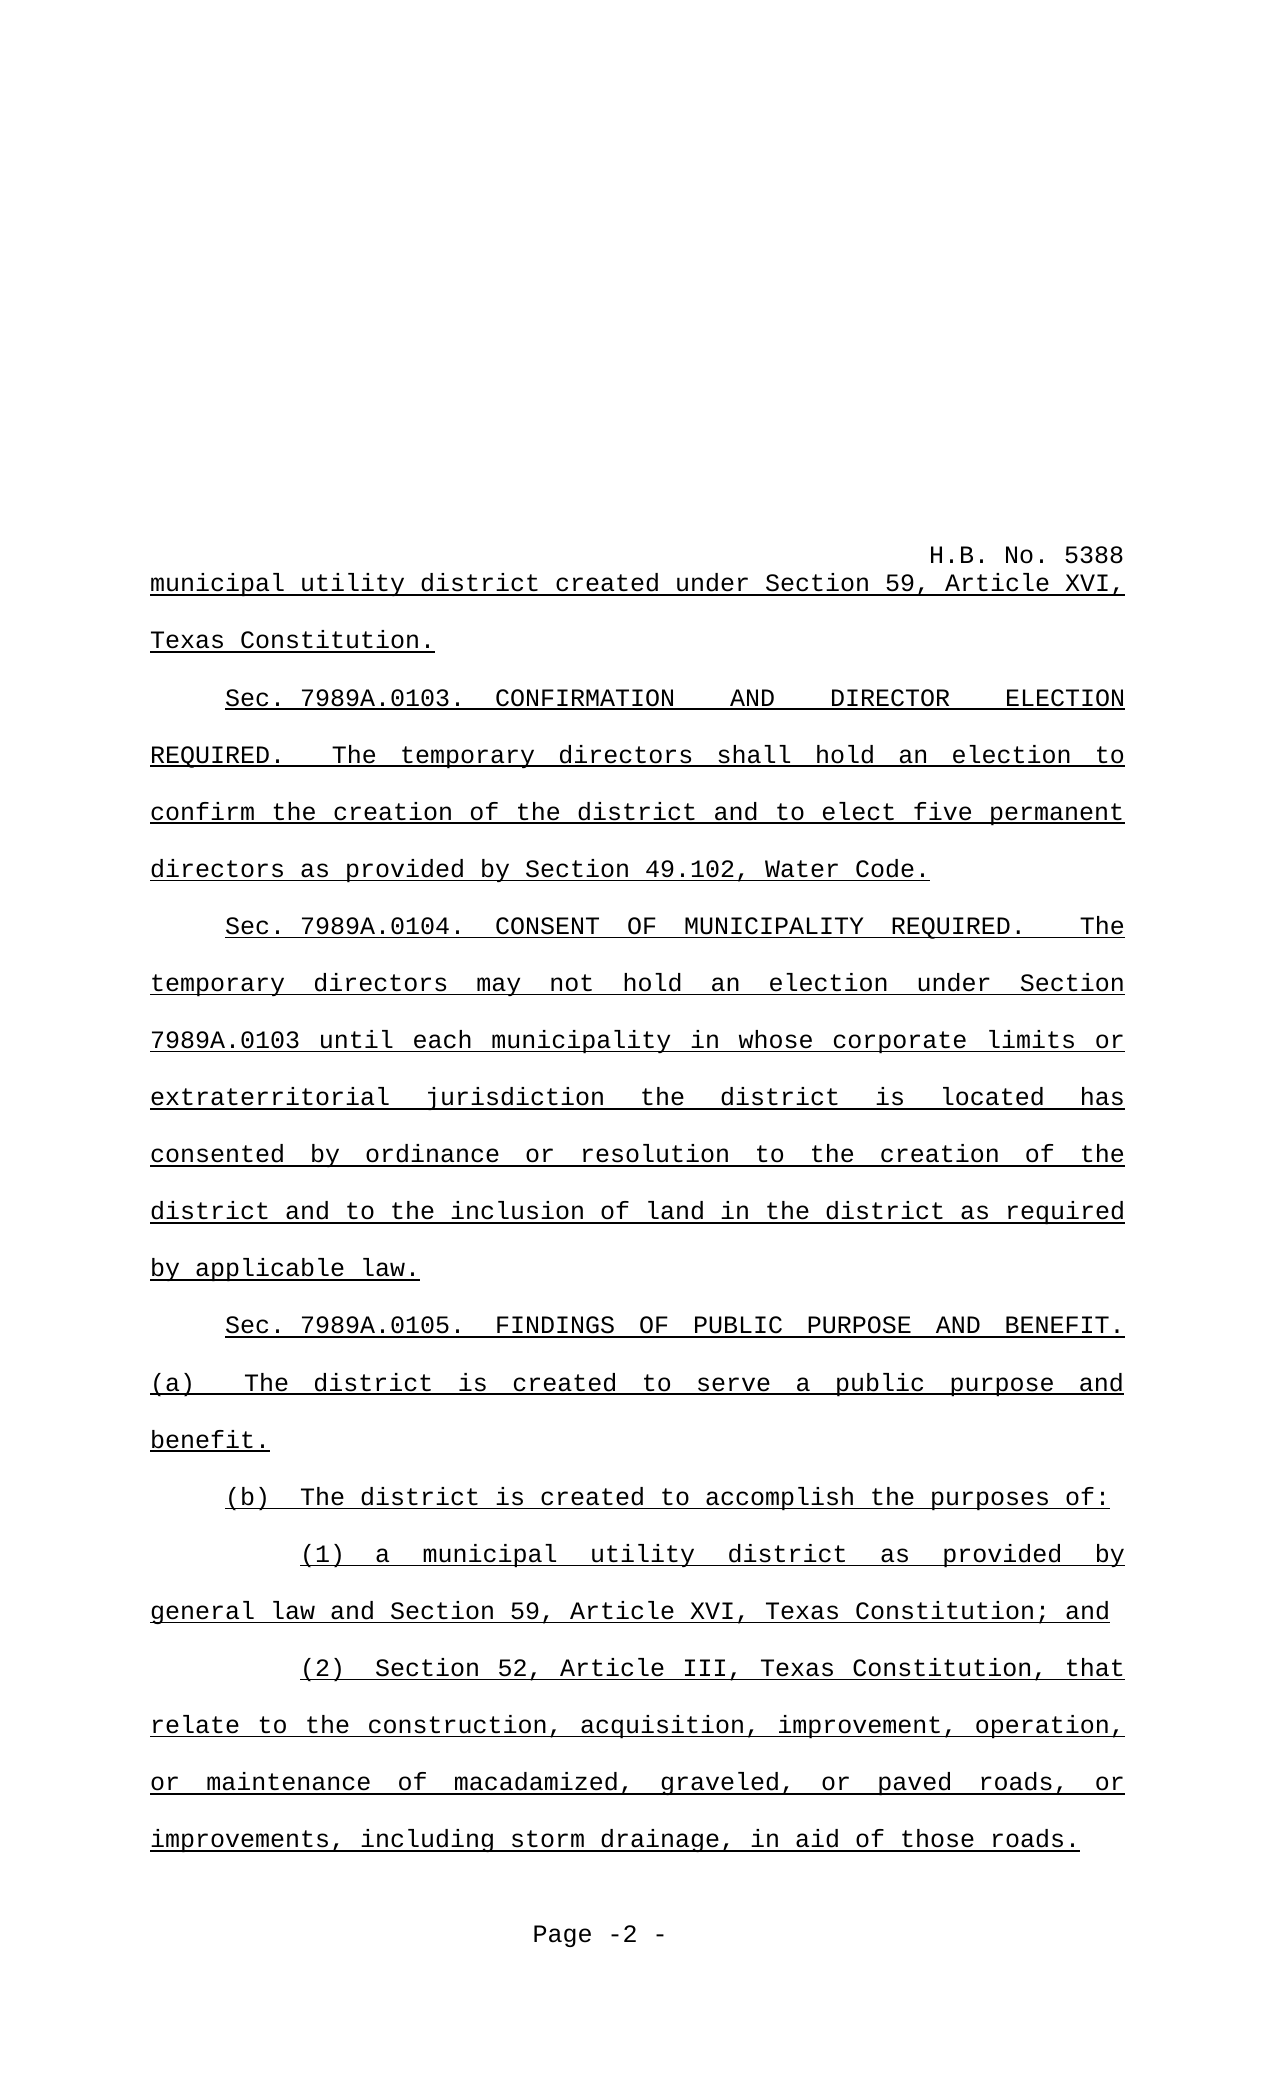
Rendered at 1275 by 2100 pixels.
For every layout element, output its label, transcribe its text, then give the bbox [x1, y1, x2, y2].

text (2) Section 52, Article III, Texas Constitution, that relate to the construction, acquisition, improvement, operation, or maintenance of macadamized, graveled, or paved roads, or improvements, including storm drainage, in aid of those roads. [150, 1655, 1125, 1736]
text (2) Section 52, Article III, Texas Constitution, that relate to the construction, acquisition, improvement, operation, or maintenance of macadamized, graveled, or paved roads, or improvements, including storm drainage, in aid of those roads. [150, 1737, 1125, 1793]
text Sec. 7989A.0103. CONFIRMATION AND DIRECTOR ELECTION REQUIRED. The temporary directors shall hold an election to confirm the creation of the district and to elect five permanent directors as provided by Section 49.102, Water Code. [150, 767, 1125, 822]
text Sec. 7989A.0105. FINDINGS OF PUBLIC PURPOSE AND BENEFIT. (a) The district is created to serve a public purpose and benefit. [150, 1313, 1125, 1456]
text Sec. 7989A.0104. CONSENT OF MUNICIPALITY REQUIRED. The temporary directors may not hold an election under Section 7989A.0103 until each municipality in whose corporate limits or extraterritorial jurisdiction the district is located has consented by ordinance or resolution to the creation of the district and to the inclusion of land in the district as required by applicable law. [150, 1052, 1125, 1108]
text (1) a municipal utility district as provided by general law and Section 59, Article XVI, Texas Constitution; and [150, 1541, 1125, 1627]
text Sec. 7989A.0104. CONSENT OF MUNICIPALITY REQUIRED. The temporary directors may not hold an election under Section 7989A.0103 until each municipality in whose corporate limits or extraterritorial jurisdiction the district is located has consented by ordinance or resolution to the creation of the district and to the inclusion of land in the district as required by applicable law. [150, 1110, 1125, 1165]
text Sec. 7989A.0104. CONSENT OF MUNICIPALITY REQUIRED. The temporary directors may not hold an election under Section 7989A.0103 until each municipality in whose corporate limits or extraterritorial jurisdiction the district is located has consented by ordinance or resolution to the creation of the district and to the inclusion of land in the district as required by applicable law. [150, 1167, 1125, 1222]
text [150, 571, 1125, 594]
text Sec. 7989A.0103. CONFIRMATION AND DIRECTOR ELECTION REQUIRED. The temporary directors shall hold an election to confirm the creation of the district and to elect five permanent directors as provided by Section 49.102, Water Code. [150, 824, 1125, 885]
text Sec. 7989A.0104. CONSENT OF MUNICIPALITY REQUIRED. The temporary directors may not hold an election under Section 7989A.0103 until each municipality in whose corporate limits or extraterritorial jurisdiction the district is located has consented by ordinance or resolution to the creation of the district and to the inclusion of land in the district as required by applicable law. [150, 995, 1125, 1051]
text Sec. 7989A.0104. CONSENT OF MUNICIPALITY REQUIRED. The temporary directors may not hold an election under Section 7989A.0103 until each municipality in whose corporate limits or extraterritorial jurisdiction the district is located has consented by ordinance or resolution to the creation of the district and to the inclusion of land in the district as required by applicable law. [150, 913, 1125, 994]
text (b) The district is created to accomplish the purposes of: [150, 1484, 1125, 1513]
text (2) Section 52, Article III, Texas Constitution, that relate to the construction, acquisition, improvement, operation, or maintenance of macadamized, graveled, or paved roads, or improvements, including storm drainage, in aid of those roads. [150, 1795, 1125, 1855]
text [150, 596, 1125, 656]
text Sec. 7989A.0104. CONSENT OF MUNICIPALITY REQUIRED. The temporary directors may not hold an election under Section 7989A.0103 until each municipality in whose corporate limits or extraterritorial jurisdiction the district is located has consented by ordinance or resolution to the creation of the district and to the inclusion of land in the district as required by applicable law. [150, 1224, 1125, 1284]
text Sec. 7989A.0103. CONFIRMATION AND DIRECTOR ELECTION REQUIRED. The temporary directors shall hold an election to confirm the creation of the district and to elect five permanent directors as provided by Section 49.102, Water Code. [150, 685, 1125, 765]
